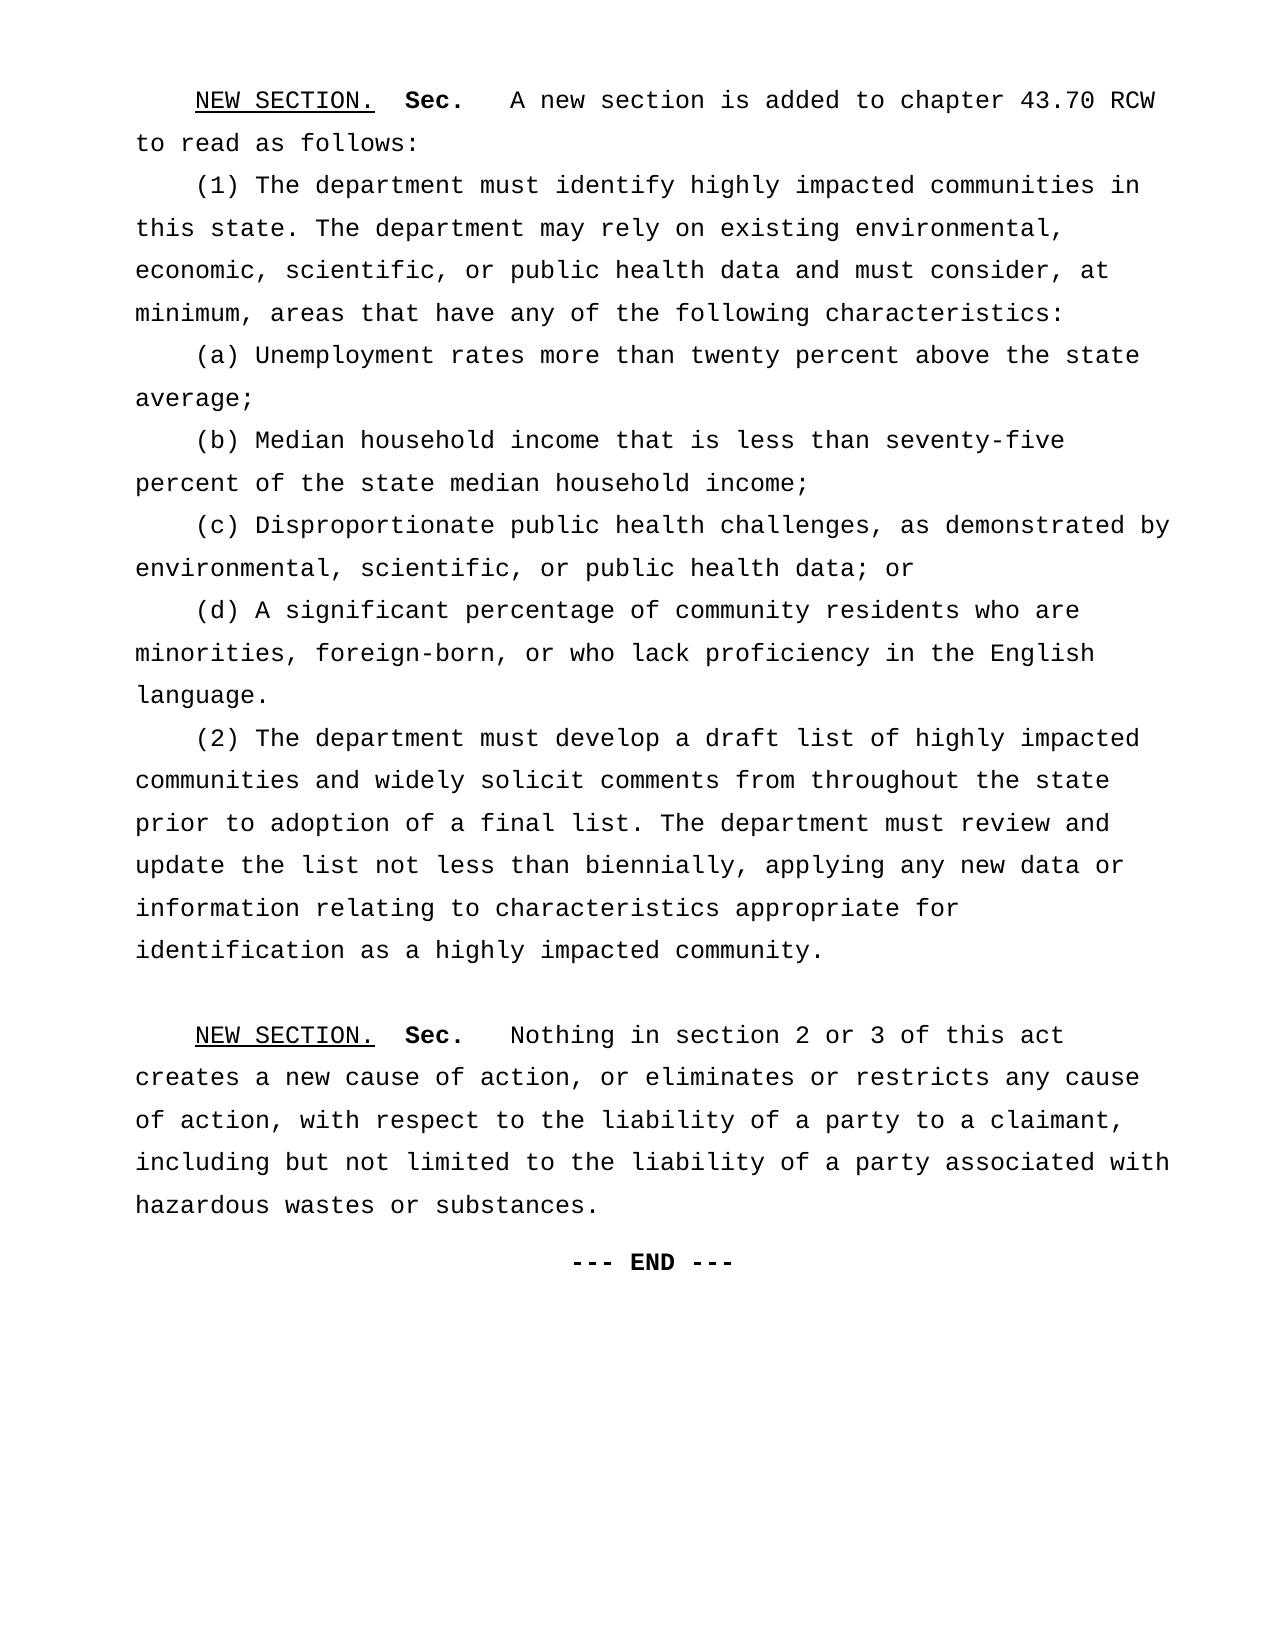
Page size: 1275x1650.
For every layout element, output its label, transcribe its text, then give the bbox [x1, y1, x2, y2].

text (2) The department must develop a draft list of highly impacted communities and widely solicit comments from throughout the state prior to adoption of a final list. The department must review and update the list not less than biennially, applying any new data or information relating to characteristics appropriate for identification as a highly impacted community. [135, 712, 1170, 967]
text --- END --- [135, 1250, 1170, 1278]
text (1) The department must identify highly impacted communities in this state. The department may rely on existing environmental, economic, scientific, or public health data and must consider, at minimum, areas that have any of the following characteristics: [135, 160, 1170, 330]
text (d) A significant percentage of community residents who are minorities, foreign-born, or who lack proficiency in the English language. [135, 585, 1170, 712]
text (a) Unemployment rates more than twenty percent above the state average; [135, 330, 1170, 415]
text NEW SECTION. Sec. Nothing in section 2 or 3 of this act creates a new cause of action, or eliminates or restricts any cause of action, with respect to the liability of a party to a claimant, including but not limited to the liability of a party associated with hazardous wastes or substances. [135, 1009, 1170, 1222]
text (c) Disproportionate public health challenges, as demonstrated by environmental, scientific, or public health data; or [135, 500, 1170, 585]
text NEW SECTION. Sec. A new section is added to chapter 43.70 RCW to read as follows: [135, 75, 1170, 160]
text (b) Median household income that is less than seventy-five percent of the state median household income; [135, 415, 1170, 500]
